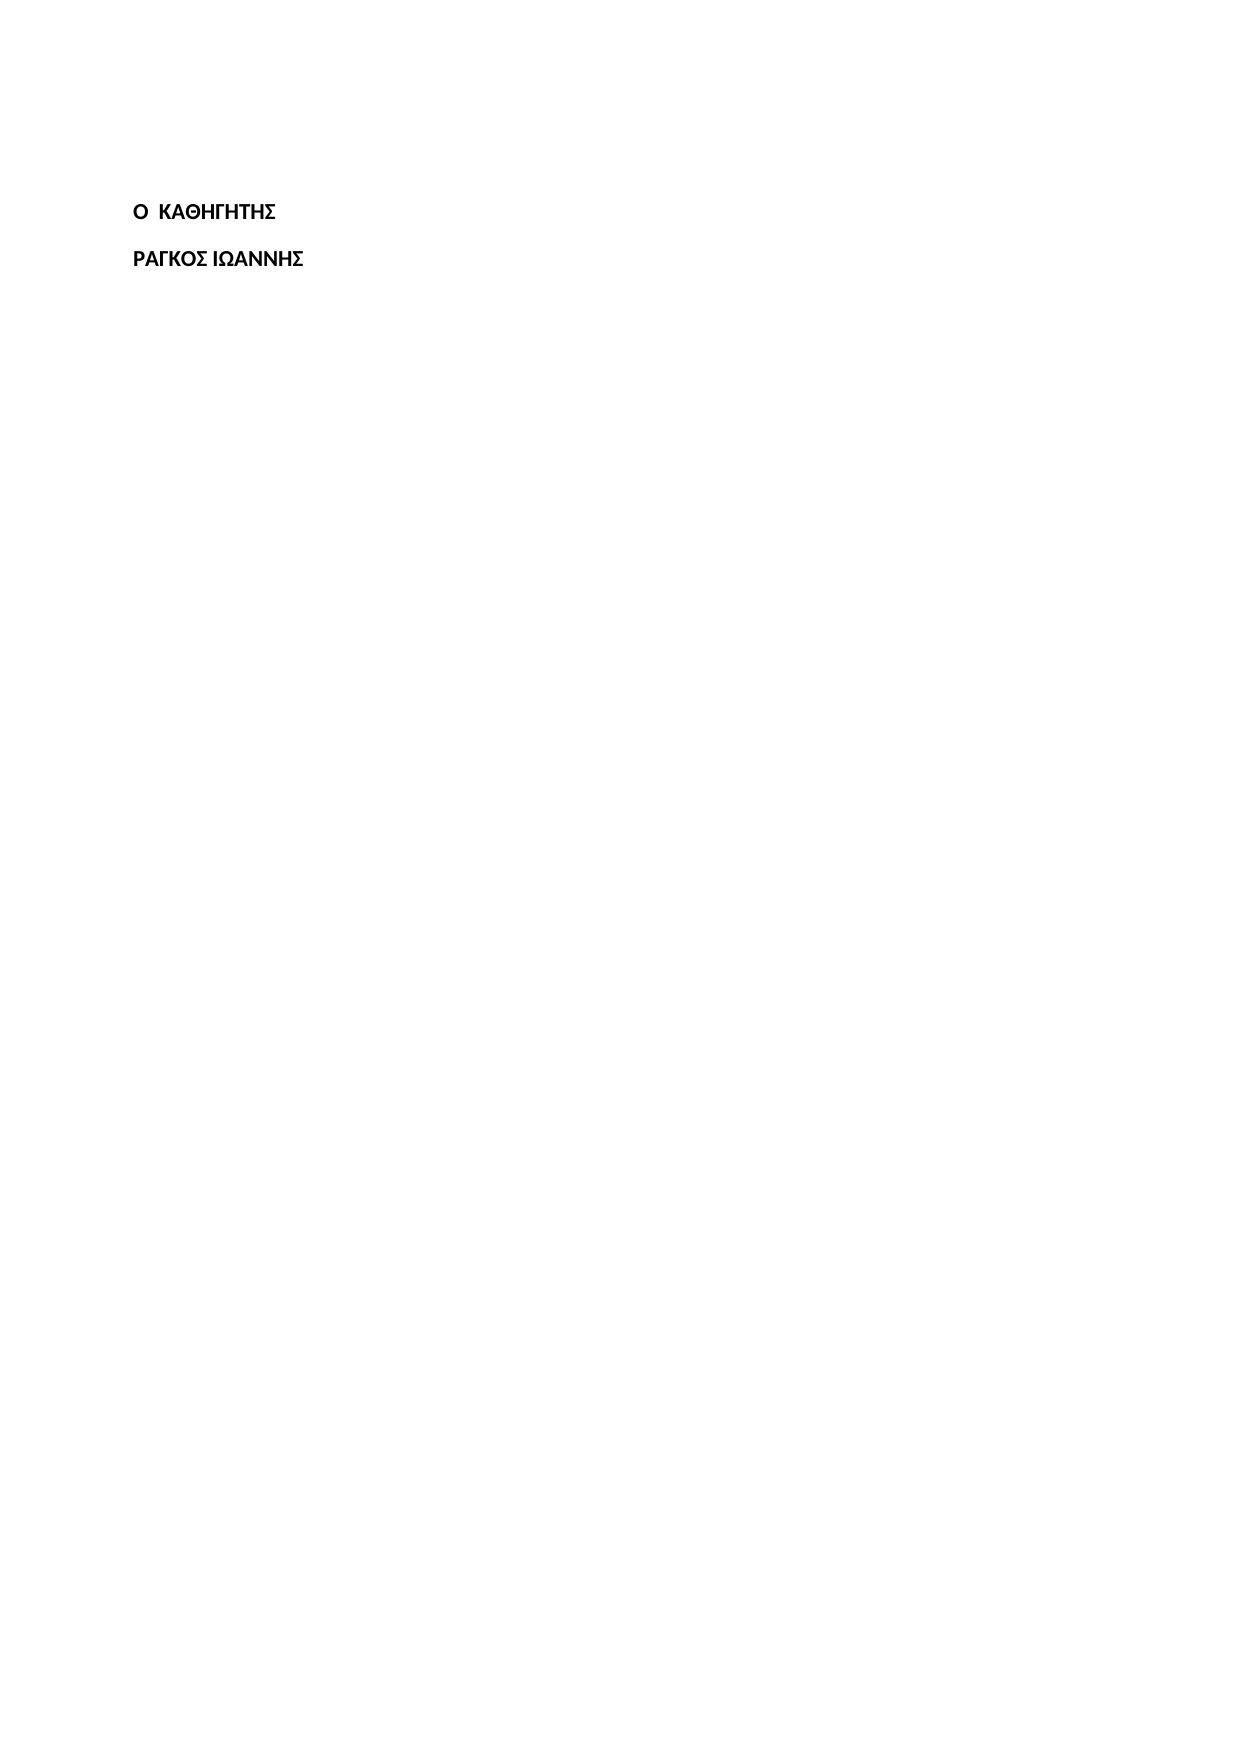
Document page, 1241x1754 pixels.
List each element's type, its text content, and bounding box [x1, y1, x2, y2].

text ΡΑΓΚΟΣ ΙΩΑΝΝΗΣ [133, 244, 1122, 272]
text Ο ΚΑΘΗΓΗΤΗΣ [133, 197, 1122, 225]
